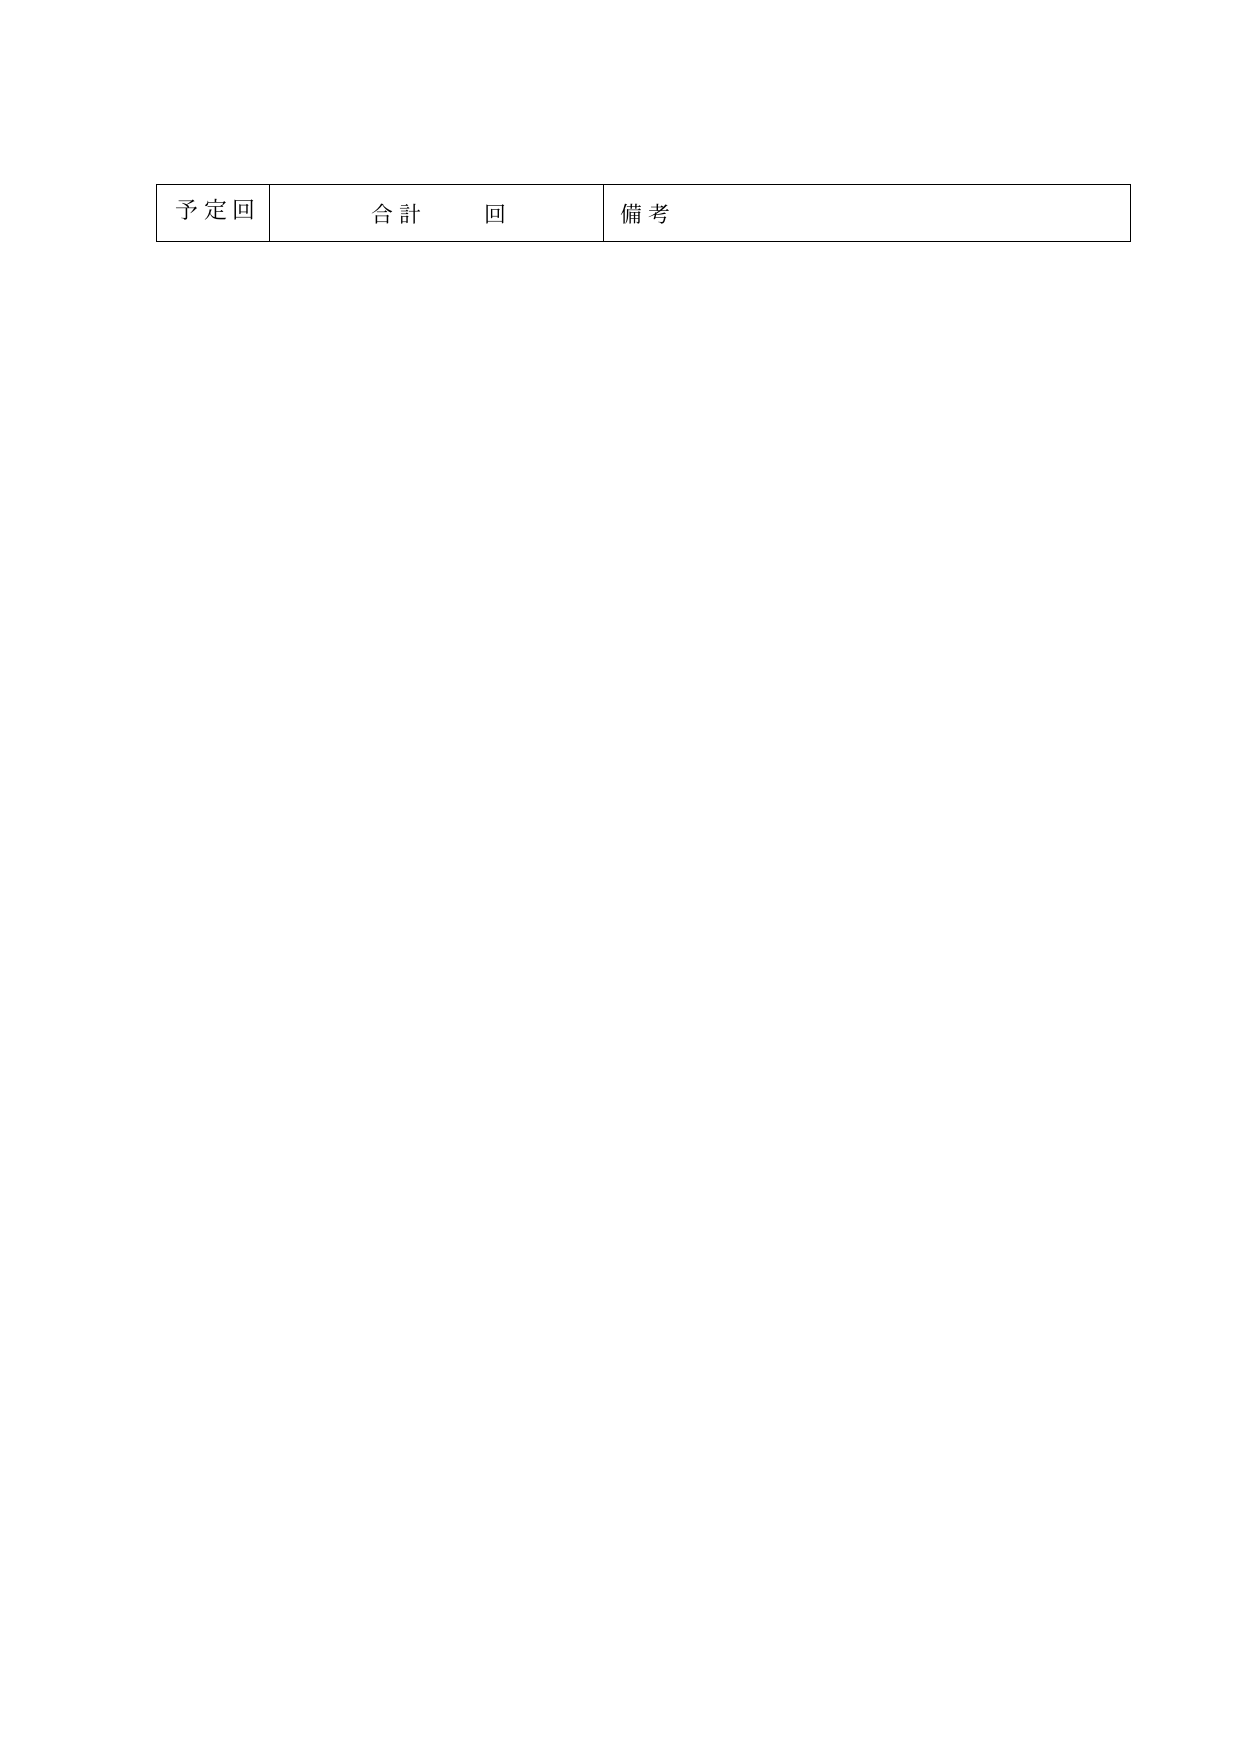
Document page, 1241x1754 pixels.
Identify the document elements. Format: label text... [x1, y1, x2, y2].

table_cell 備考 [604, 185, 1130, 241]
table_cell 予定回数 [157, 185, 269, 241]
table_cell 合計 回 [270, 185, 603, 241]
